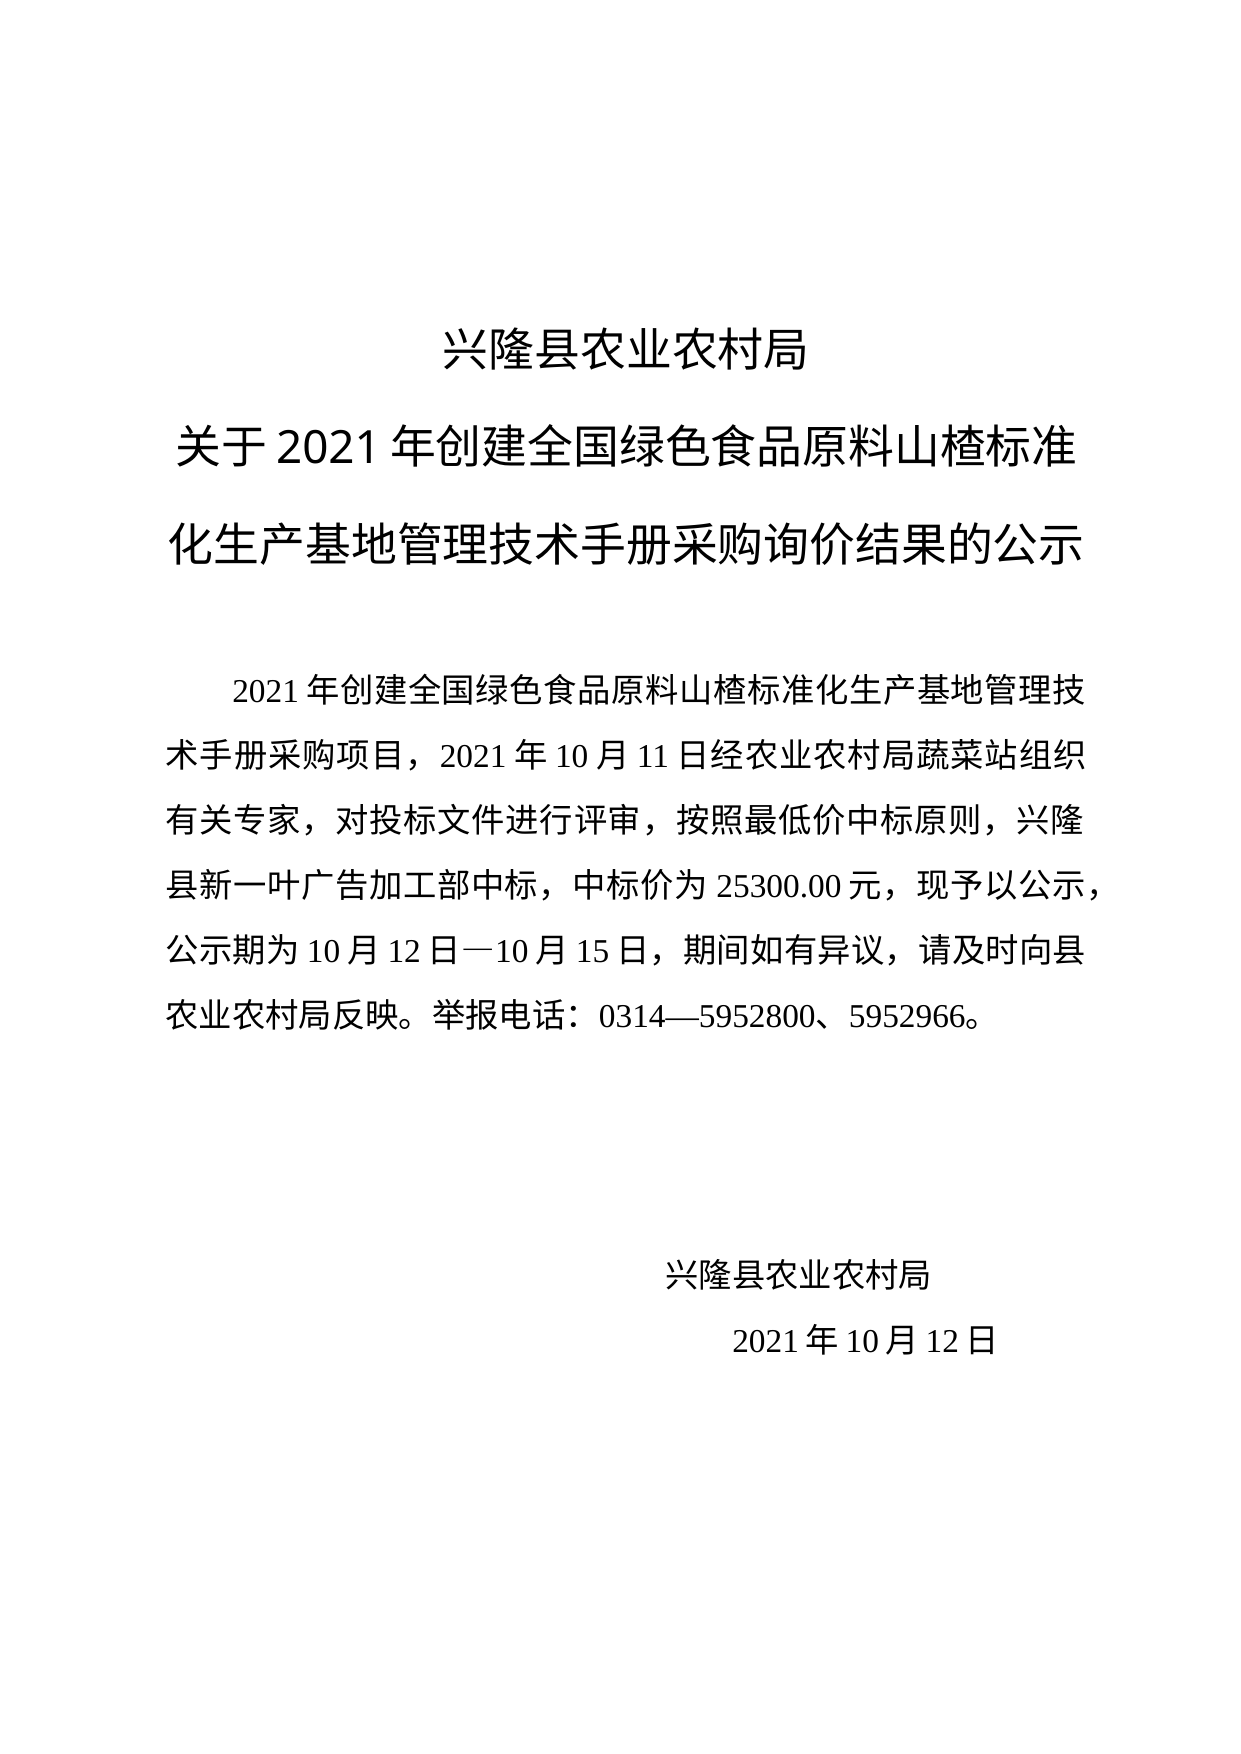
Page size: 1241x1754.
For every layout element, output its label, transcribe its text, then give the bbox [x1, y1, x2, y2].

text 关于2021年创建全国绿色食品原料山楂标准化生产基地管理技术手册采购询价结果的公示 [165, 395, 1087, 590]
text 兴隆县农业农村局 [165, 298, 1087, 395]
text 2021年10月12日 [165, 1305, 1087, 1370]
text 兴隆县农业农村局 [165, 1240, 1087, 1305]
text 2021年创建全国绿色食品原料山楂标准化生产基地管理技术手册采购项目，2021年10月11日经农业农村局蔬菜站组织有关专家，对投标文件进行评审，按照最低价中标原则，兴隆县新一叶广告加工部中标，中标价为25300.00元，现予以公示，公示期为10月12日—10月15日，期间如有异议，请及时向县农业农村局反映。举报电话：0314—5952800、5952966。 [165, 655, 1087, 1045]
